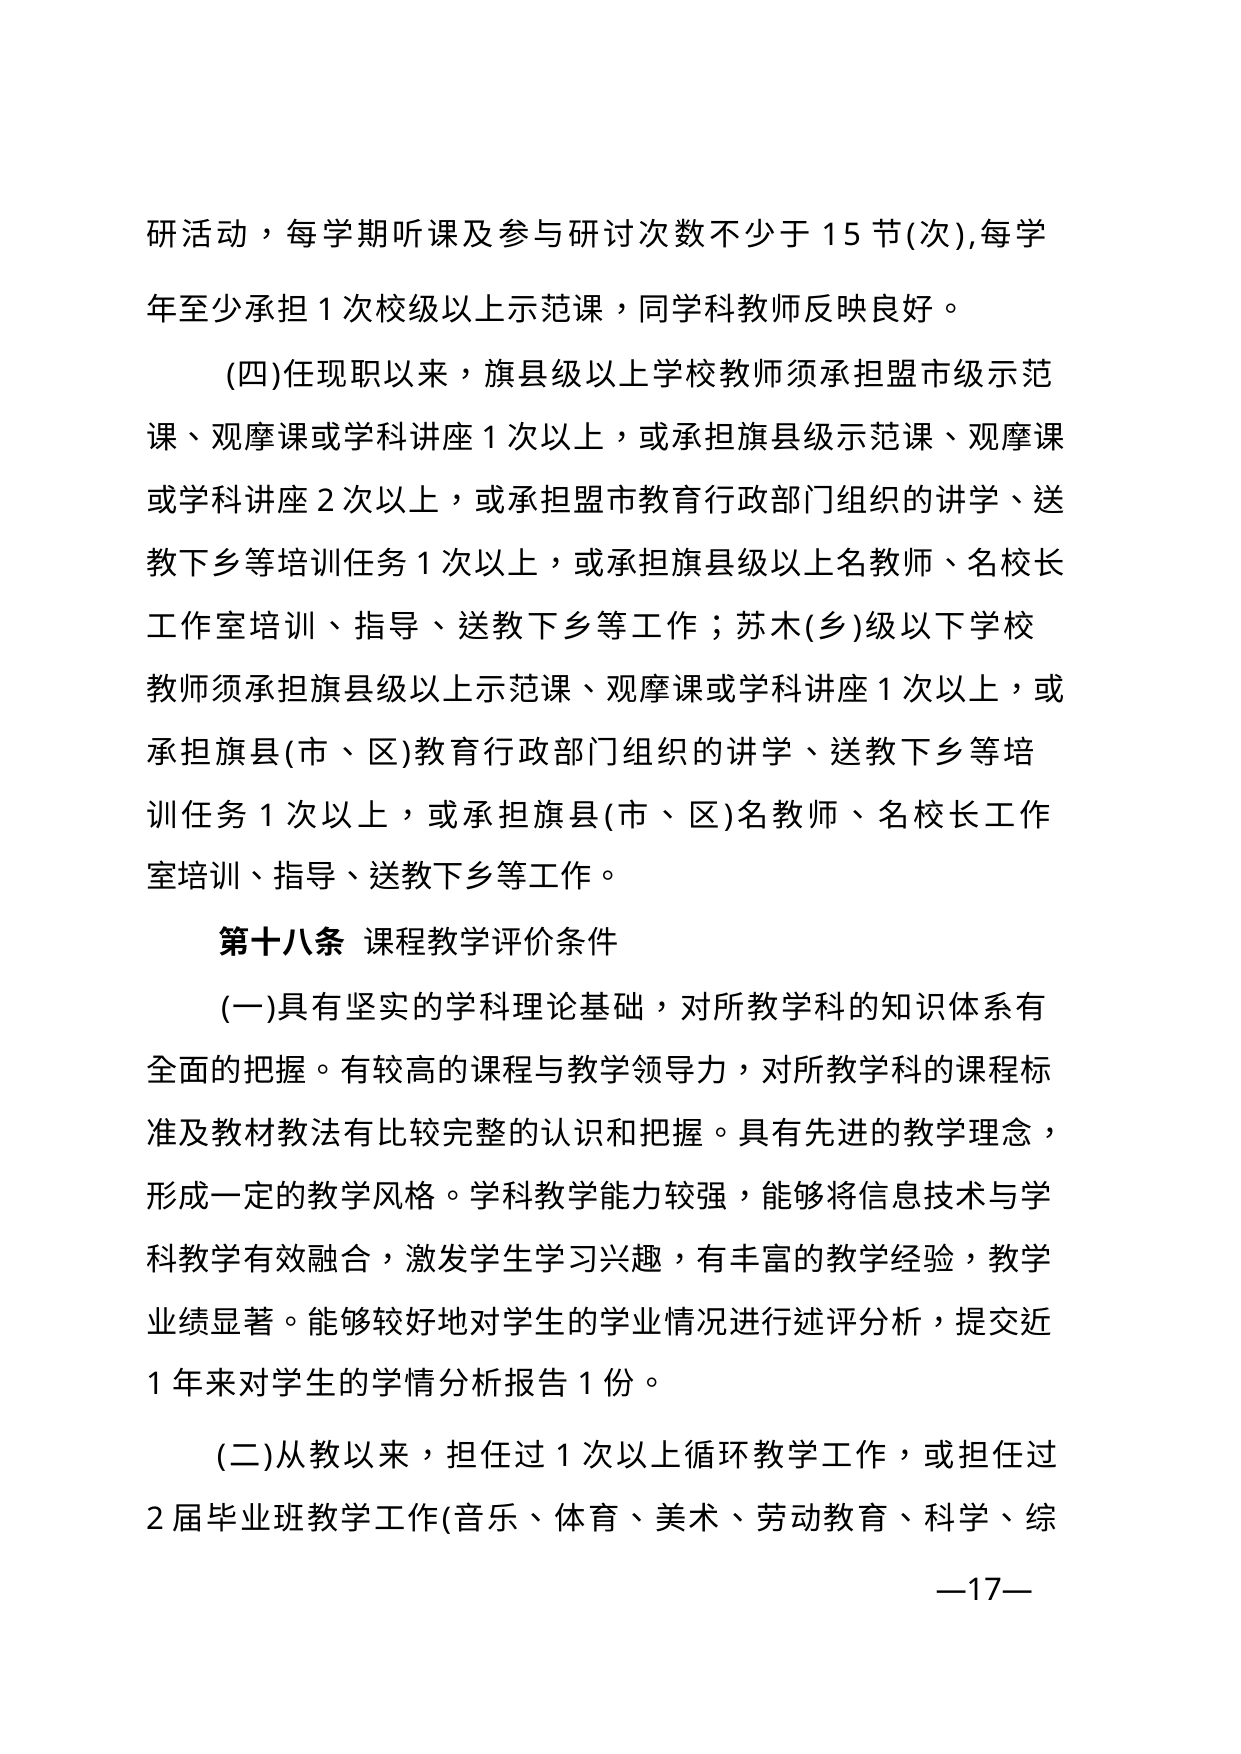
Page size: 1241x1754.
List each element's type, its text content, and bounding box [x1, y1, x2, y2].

text 室培训、指导、送教下乡等工作。 [146, 856, 1069, 895]
text 研活动，每学期听课及参与研讨次数不少于15节(次),每学 [146, 227, 1069, 289]
text 第十八条 课程教学评价条件 [218, 922, 1069, 961]
text (一)具有坚实的学科理论基础，对所教学科的知识体系有 全面的把握。有较高的课程与教学领导力，对所教学科的课程标 准及教材教法有比较完整的认识和把握。具有先进的教学理念， 形成一定的教学风格。学科教学能力较强，能够将信息技术与学 科教学有效融合，激发学生学习兴趣，有丰富的教学经验，教学 业绩显著。能够较好地对学生的学业情况进行述评分析，提交近 [146, 985, 1069, 1343]
text 1年来对学生的学情分析报告1份。 [146, 1363, 1069, 1403]
text (二)从教以来，担任过1次以上循环教学工作，或担任过 2届毕业班教学工作(音乐、体育、美术、劳动教育、科学、综 [146, 1432, 1059, 1538]
text (四)任现职以来，旗县级以上学校教师须承担盟市级示范 课、观摩课或学科讲座1次以上，或承担旗县级示范课、观摩课 或学科讲座2次以上，或承担盟市教育行政部门组织的讲学、送 教下乡等培训任务1次以上，或承担旗县级以上名教师、名校长 工作室培训、指导、送教下乡等工作；苏木(乡)级以下学校 教师须承担旗县级以上示范课、观摩课或学科讲座1次以上，或 承担旗县(市、区)教育行政部门组织的讲学、送教下乡等培 训任务1次以上，或承担旗县(市、区)名教师、名校长工作 [146, 352, 1068, 836]
text 年至少承担1次校级以上示范课，同学科教师反映良好。 [146, 289, 1069, 328]
